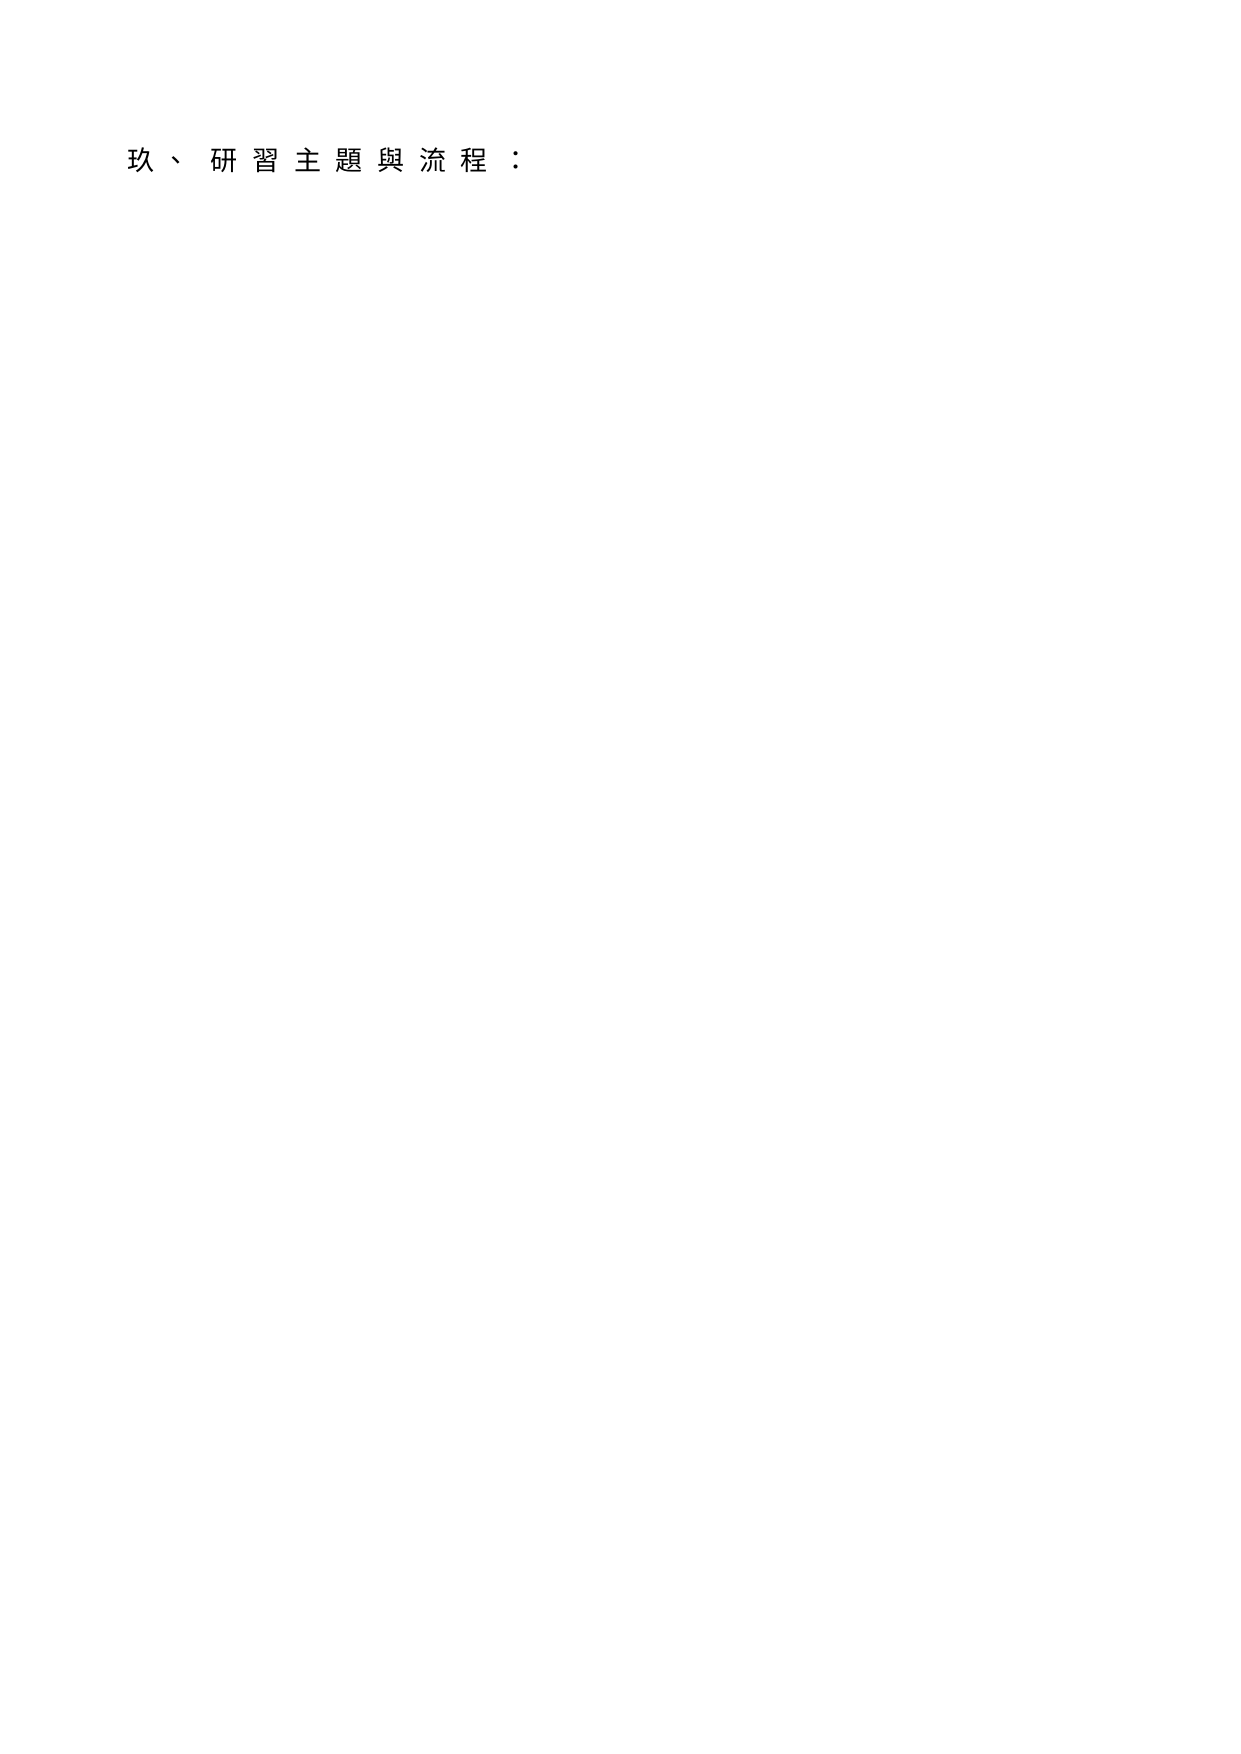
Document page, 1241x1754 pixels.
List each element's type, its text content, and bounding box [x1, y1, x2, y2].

text 玖、研習主題與流程： [120, 127, 1120, 189]
